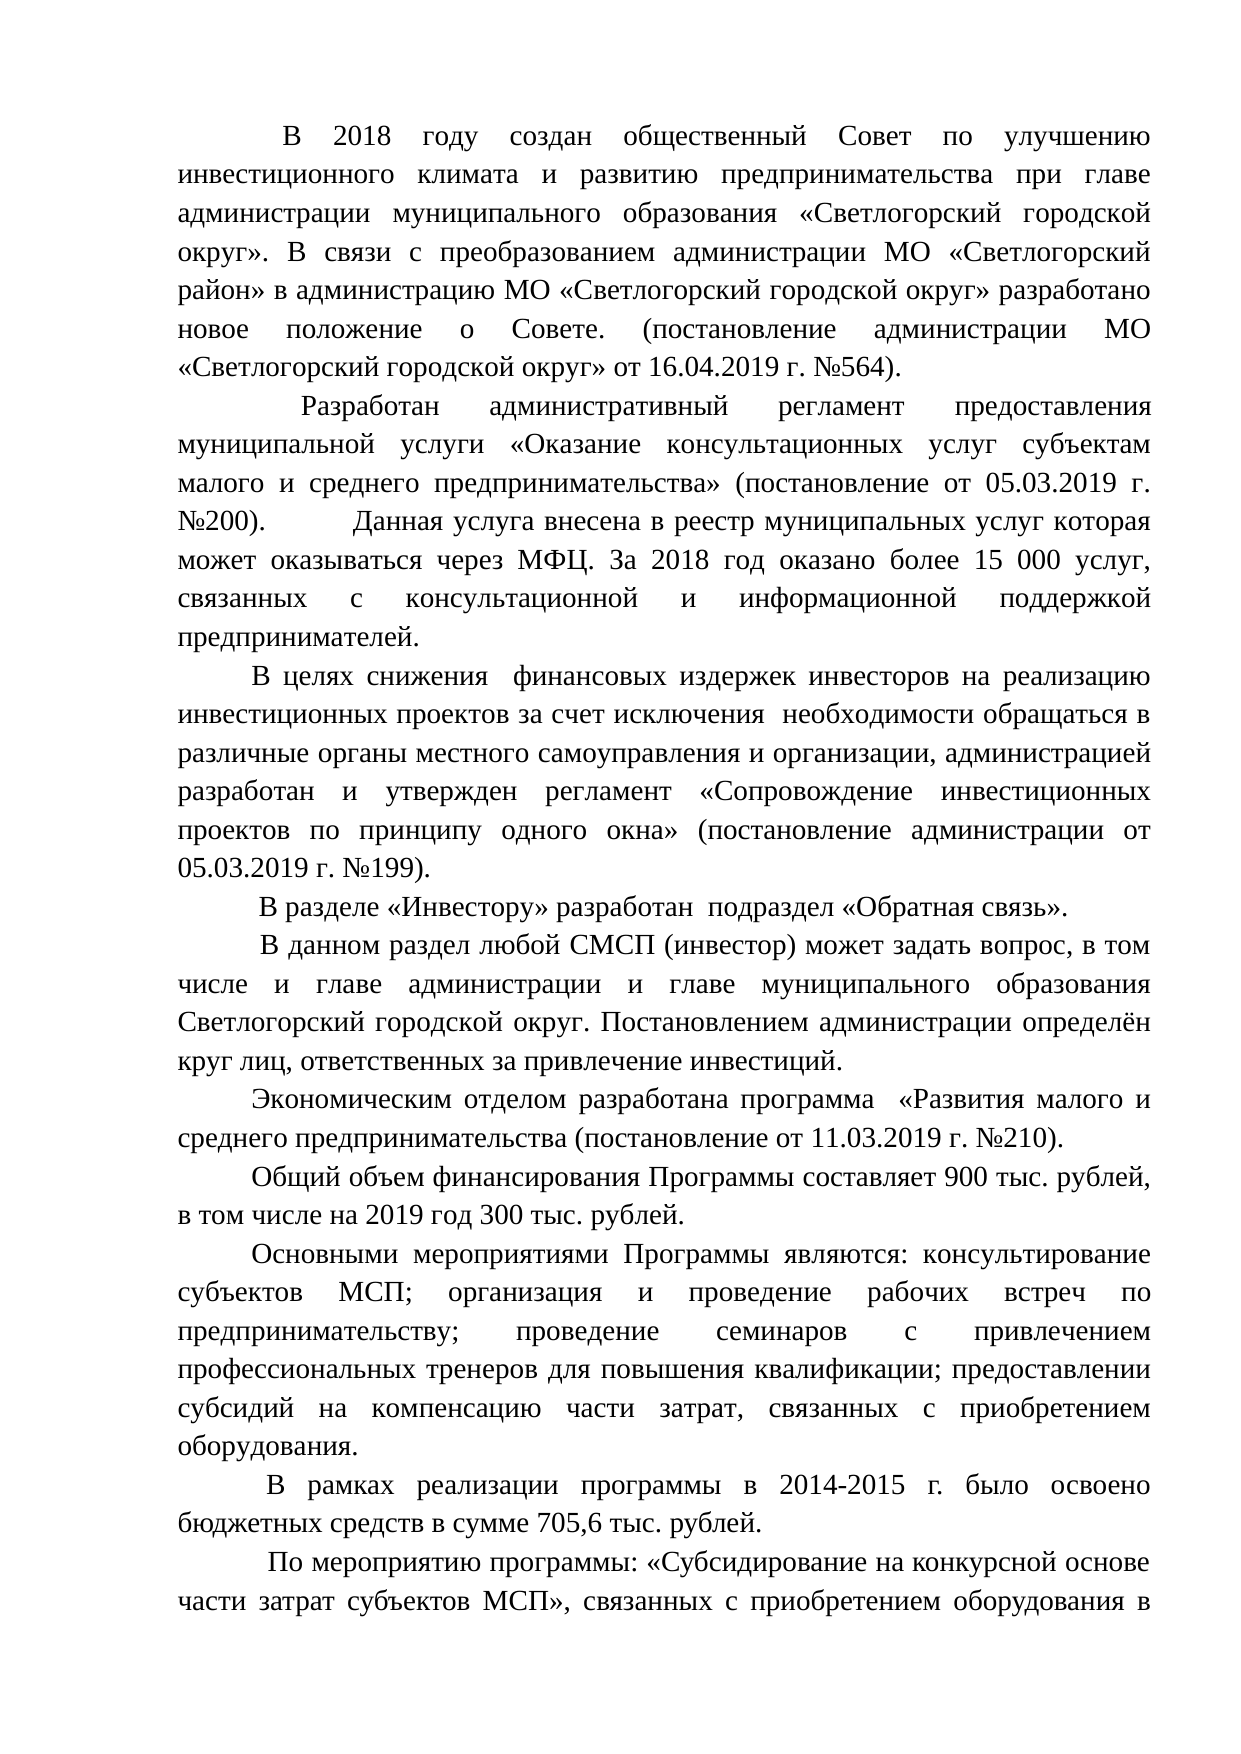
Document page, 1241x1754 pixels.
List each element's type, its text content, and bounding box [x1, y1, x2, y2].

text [177, 1544, 1152, 1616]
text В целях снижения финансовых издержек инвесторов на реализацию инвестиционных проектов за счет исключения необходимости обращаться в различные органы местного самоуправления и организации, администрацией разработан и утвержден регламент «Сопровождение инвестиционных проектов по принципу одного окна» (постановление администрации от 05.03.2019 г. №199). [177, 658, 1152, 884]
text Экономическим отделом разработана программа «Развития малого и среднего предпринимательства (постановление от 11.03.2019 г. №210). [177, 1082, 1152, 1154]
text В разделе «Инвестору» разработан подраздел «Обратная связь». [177, 889, 1152, 922]
text Основными мероприятиями Программы являются: консультирование субъектов МСП; организация и проведение рабочих встреч по предпринимательству; проведение семинаров с привлечением профессиональных тренеров для повышения квалификации; предоставлении субсидий на компенсацию части затрат, связанных с приобретением оборудования. [177, 1236, 1152, 1462]
text В рамках реализации программы в 2014-2015 г. было освоено бюджетных средств в сумме 705,6 тыс. рублей. [177, 1467, 1152, 1539]
text В 2018 году создан общественный Совет по улучшению инвестиционного климата и развитию предпринимательства при главе администрации муниципального образования «Светлогорский городской округ». В связи с преобразованием администрации МО «Светлогорский район» в администрацию МО «Светлогорский городской округ» разработано новое положение о Совете. (постановление администрации МО «Светлогорский городской округ» от 16.04.2019 г. №564). [177, 118, 1152, 383]
text В данном раздел любой СМСП (инвестор) может задать вопрос, в том числе и главе администрации и главе муниципального образования Светлогорский городской округ. Постановлением администрации определён круг лиц, ответственных за привлечение инвестиций. [177, 927, 1152, 1077]
text Общий объем финансирования Программы составляет 900 тыс. рублей, в том числе на 2019 год 300 тыс. рублей. [177, 1159, 1152, 1231]
text Разработан административный регламент предоставления муниципальной услуги «Оказание консультационных услуг субъектам малого и среднего предпринимательства» (постановление от 05.03.2019 г. №200). Данная услуга внесена в реестр муниципальных услуг которая может оказываться через МФЦ. За 2018 год оказано более 15 000 услуг, связанных с консультационной и информационной поддержкой предпринимателей. [177, 388, 1152, 653]
